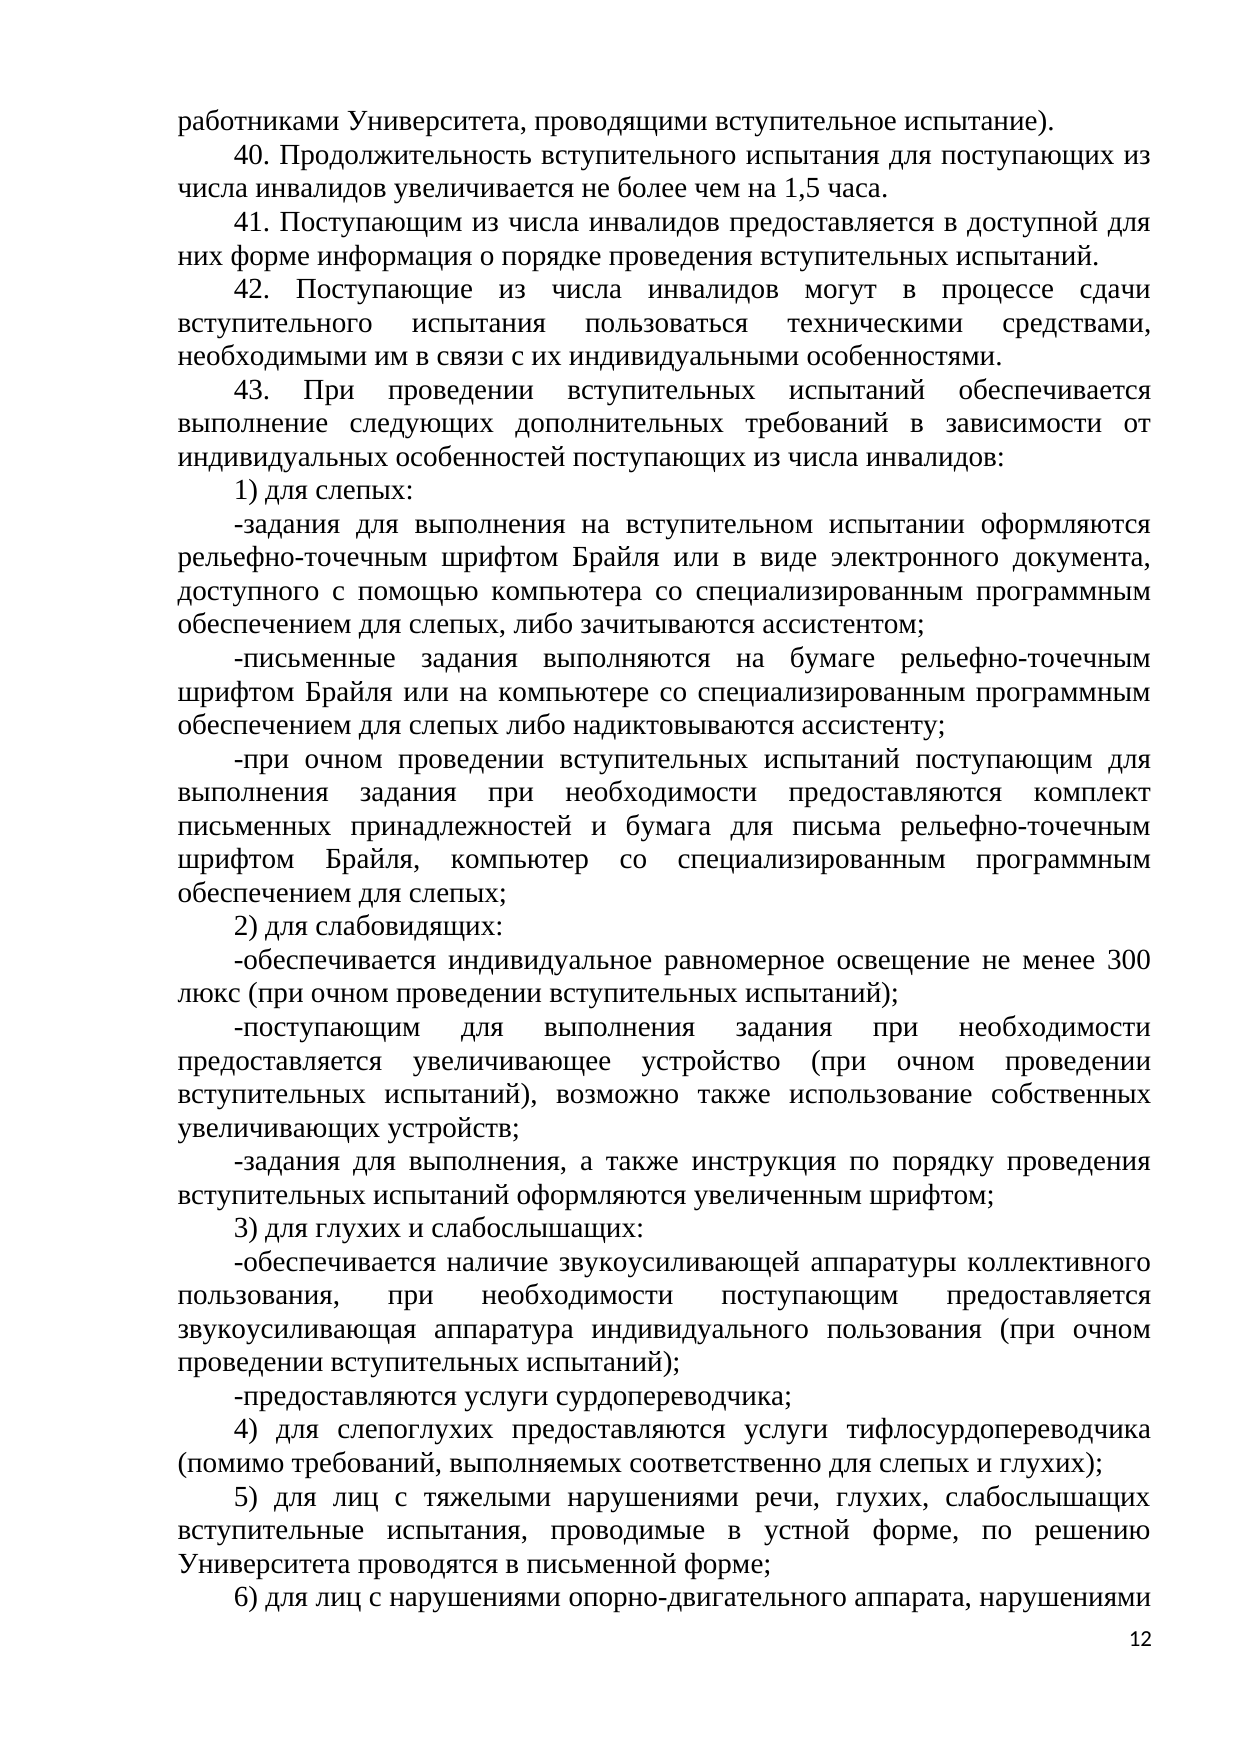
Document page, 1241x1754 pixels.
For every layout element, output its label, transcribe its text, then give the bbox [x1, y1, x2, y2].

text 40. Продолжительность вступительного испытания для поступающих из числа инвалидов увеличивается не более чем на 1,5 часа. [177, 137, 1152, 204]
text 2) для слабовидящих: [177, 908, 1152, 942]
text 41. Поступающим из числа инвалидов предоставляется в доступной для них форме информация о порядке проведения вступительных испытаний. [177, 204, 1152, 271]
text -задания для выполнения, а также инструкция по порядку проведения вступительных испытаний оформляются увеличенным шрифтом; [177, 1143, 1152, 1210]
text -обеспечивается наличие звукоусиливающей аппаратуры коллективного пользования, при необходимости поступающим предоставляется звукоусиливающая аппаратура индивидуального пользования (при очном проведении вступительных испытаний); [177, 1244, 1152, 1378]
text 42. Поступающие из числа инвалидов могут в процессе сдачи вступительного испытания пользоваться техническими средствами, необходимыми им в связи с их индивидуальными особенностями. [177, 271, 1152, 372]
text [177, 1579, 1152, 1613]
text -предоставляются услуги сурдопереводчика; [177, 1378, 1152, 1412]
text 1) для слепых: [177, 472, 1152, 506]
text -письменные задания выполняются на бумаге рельефно-точечным шрифтом Брайля или на компьютере со специализированным программным обеспечением для слепых либо надиктовываются ассистенту; [177, 640, 1152, 741]
text -задания для выполнения на вступительном испытании оформляются рельефно-точечным шрифтом Брайля или в виде электронного документа, доступного с помощью компьютера со специализированным программным обеспечением для слепых, либо зачитываются ассистентом; [177, 506, 1152, 640]
text 3) для глухих и слабослышащих: [177, 1210, 1152, 1244]
text 43. При проведении вступительных испытаний обеспечивается выполнение следующих дополнительных требований в зависимости от индивидуальных особенностей поступающих из числа инвалидов: [177, 372, 1152, 472]
text 5) для лиц с тяжелыми нарушениями речи, глухих, слабослышащих вступительные испытания, проводимые в устной форме, по решению Университета проводятся в письменной форме; [177, 1479, 1152, 1579]
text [177, 103, 1152, 137]
text 4) для слепоглухих предоставляются услуги тифлосурдопереводчика (помимо требований, выполняемых соответственно для слепых и глухих); [177, 1412, 1152, 1479]
text -обеспечивается индивидуальное равномерное освещение не менее 300 люкс (при очном проведении вступительных испытаний); [177, 942, 1152, 1009]
text -при очном проведении вступительных испытаний поступающим для выполнения задания при необходимости предоставляются комплект письменных принадлежностей и бумага для письма рельефно-точечным шрифтом Брайля, компьютер со специализированным программным обеспечением для слепых; [177, 741, 1152, 908]
text -поступающим для выполнения задания при необходимости предоставляется увеличивающее устройство (при очном проведении вступительных испытаний), возможно также использование собственных увеличивающих устройств; [177, 1009, 1152, 1143]
